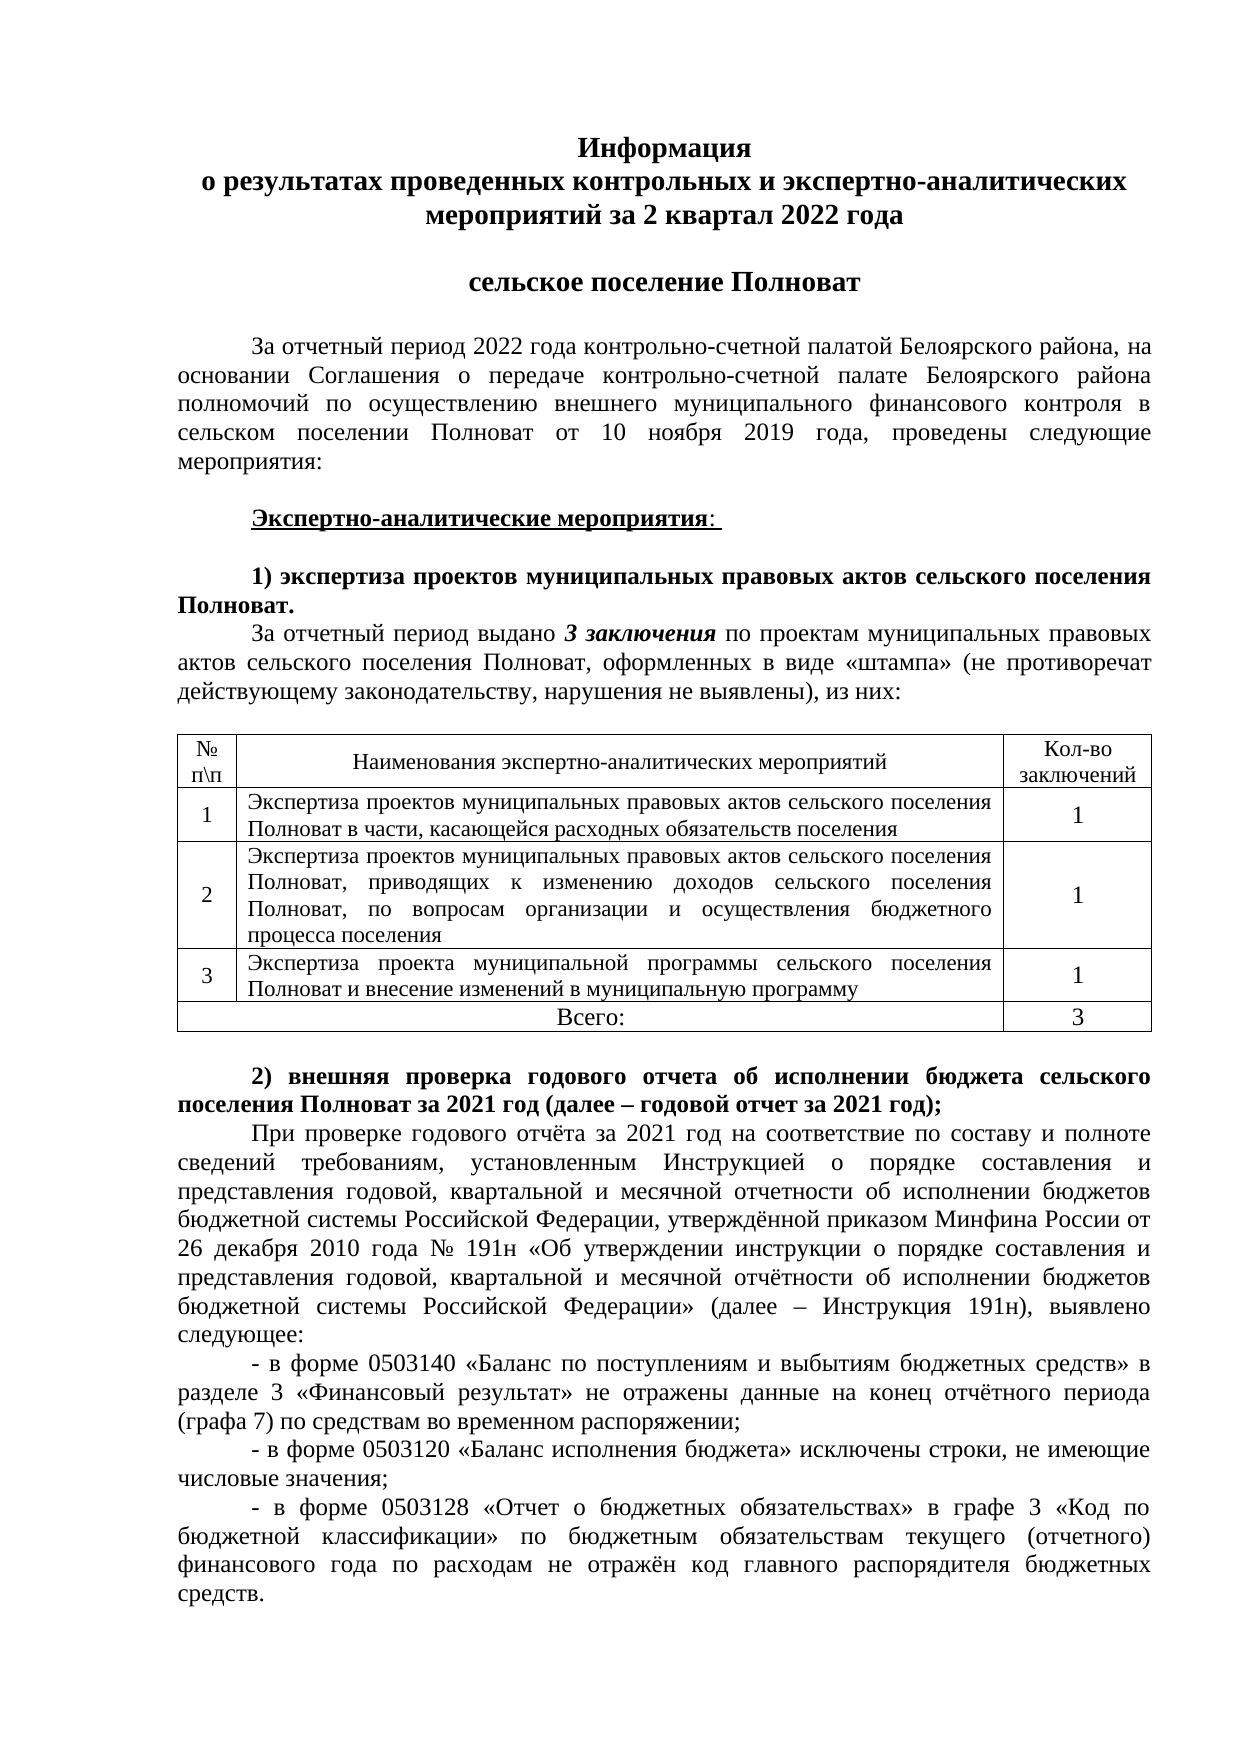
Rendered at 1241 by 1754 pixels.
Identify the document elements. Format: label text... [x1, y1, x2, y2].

text При проверке годового отчёта за 2021 год на соответствие по составу и полноте сведений требованиям, установленным Инструкцией о порядке составления и представления годовой, квартальной и месячной отчетности об исполнении бюджетов бюджетной системы Российской Федерации, утверждённой приказом Минфина России от 26 декабря 2010 года № 191н «Об утверждении инструкции о порядке составления и представления годовой, квартальной и месячной отчётности об исполнении бюджетов бюджетной системы Российской Федерации» (далее – Инструкция 191н), выявлено следующее: [177, 1118, 1152, 1348]
text - в форме 0503140 «Баланс по поступлениям и выбытиям бюджетных средств» в разделе 3 «Финансовый результат» не отражены данные на конец отчётного периода (графа 7) по средствам во временном распоряжении; [177, 1348, 1152, 1434]
list За отчетный период выдано 3 заключения по проектам муниципальных правовых актов сельского поселения Полноват, оформленных в виде «штампа» (не противоречат действующему законодательству, нарушения не выявлены), из них: [177, 618, 1152, 705]
table_header Кол-во заключений [1004, 735, 1151, 787]
table_cell 2 [178, 842, 236, 947]
table_cell Экспертиза проектов муниципальных правовых актов сельского поселения Полноват, приводящих к изменению доходов сельского поселения Полноват, по вопросам организации и осуществления бюджетного процесса поселения [237, 842, 1003, 947]
text сельское поселение Полноват [177, 264, 1152, 297]
text Экспертно-аналитические мероприятия: [177, 503, 1152, 532]
table_cell 3 [178, 949, 236, 1001]
text 1) экспертиза проектов муниципальных правовых актов сельского поселения Полноват. [177, 561, 1152, 618]
text За отчетный период 2022 года контрольно-счетной палатой Белоярского района, на основании Соглашения о передаче контрольно-счетной палате Белоярского района полномочий по осуществлению внешнего муниципального финансового контроля в сельском поселении Полноват от 10 ноября 2019 года, проведены следующие мероприятия: [177, 331, 1152, 475]
table_cell Экспертиза проекта муниципальной программы сельского поселения Полноват и внесение изменений в муниципальную программу [237, 949, 1003, 1001]
table_cell 1 [178, 788, 236, 841]
text Информация [177, 130, 1152, 163]
table_cell 1 [1004, 949, 1151, 1001]
text о результатах проведенных контрольных и экспертно-аналитических мероприятий за 2 квартал 2022 года [177, 163, 1152, 230]
table_cell Экспертиза проектов муниципальных правовых актов сельского поселения Полноват в части, касающейся расходных обязательств поселения [237, 788, 1003, 841]
table_header Наименования экспертно-аналитических мероприятий [237, 735, 1003, 787]
table_cell Всего: [178, 1002, 1003, 1031]
text - в форме 0503120 «Баланс исполнения бюджета» исключены строки, не имеющие числовые значения; [177, 1434, 1152, 1492]
table_cell 1 [1004, 788, 1151, 841]
table_cell 3 [1004, 1002, 1151, 1031]
text 2) внешняя проверка годового отчета об исполнении бюджета сельского поселения Полноват за 2021 год (далее – годовой отчет за 2021 год); [177, 1061, 1152, 1118]
table_header № п\п [178, 735, 236, 787]
text - в форме 0503128 «Отчет о бюджетных обязательствах» в графе 3 «Код по бюджетной классификации» по бюджетным обязательствам текущего (отчетного) финансового года по расходам не отражён код главного распорядителя бюджетных средств. [177, 1492, 1152, 1607]
table_cell 1 [1004, 842, 1151, 947]
